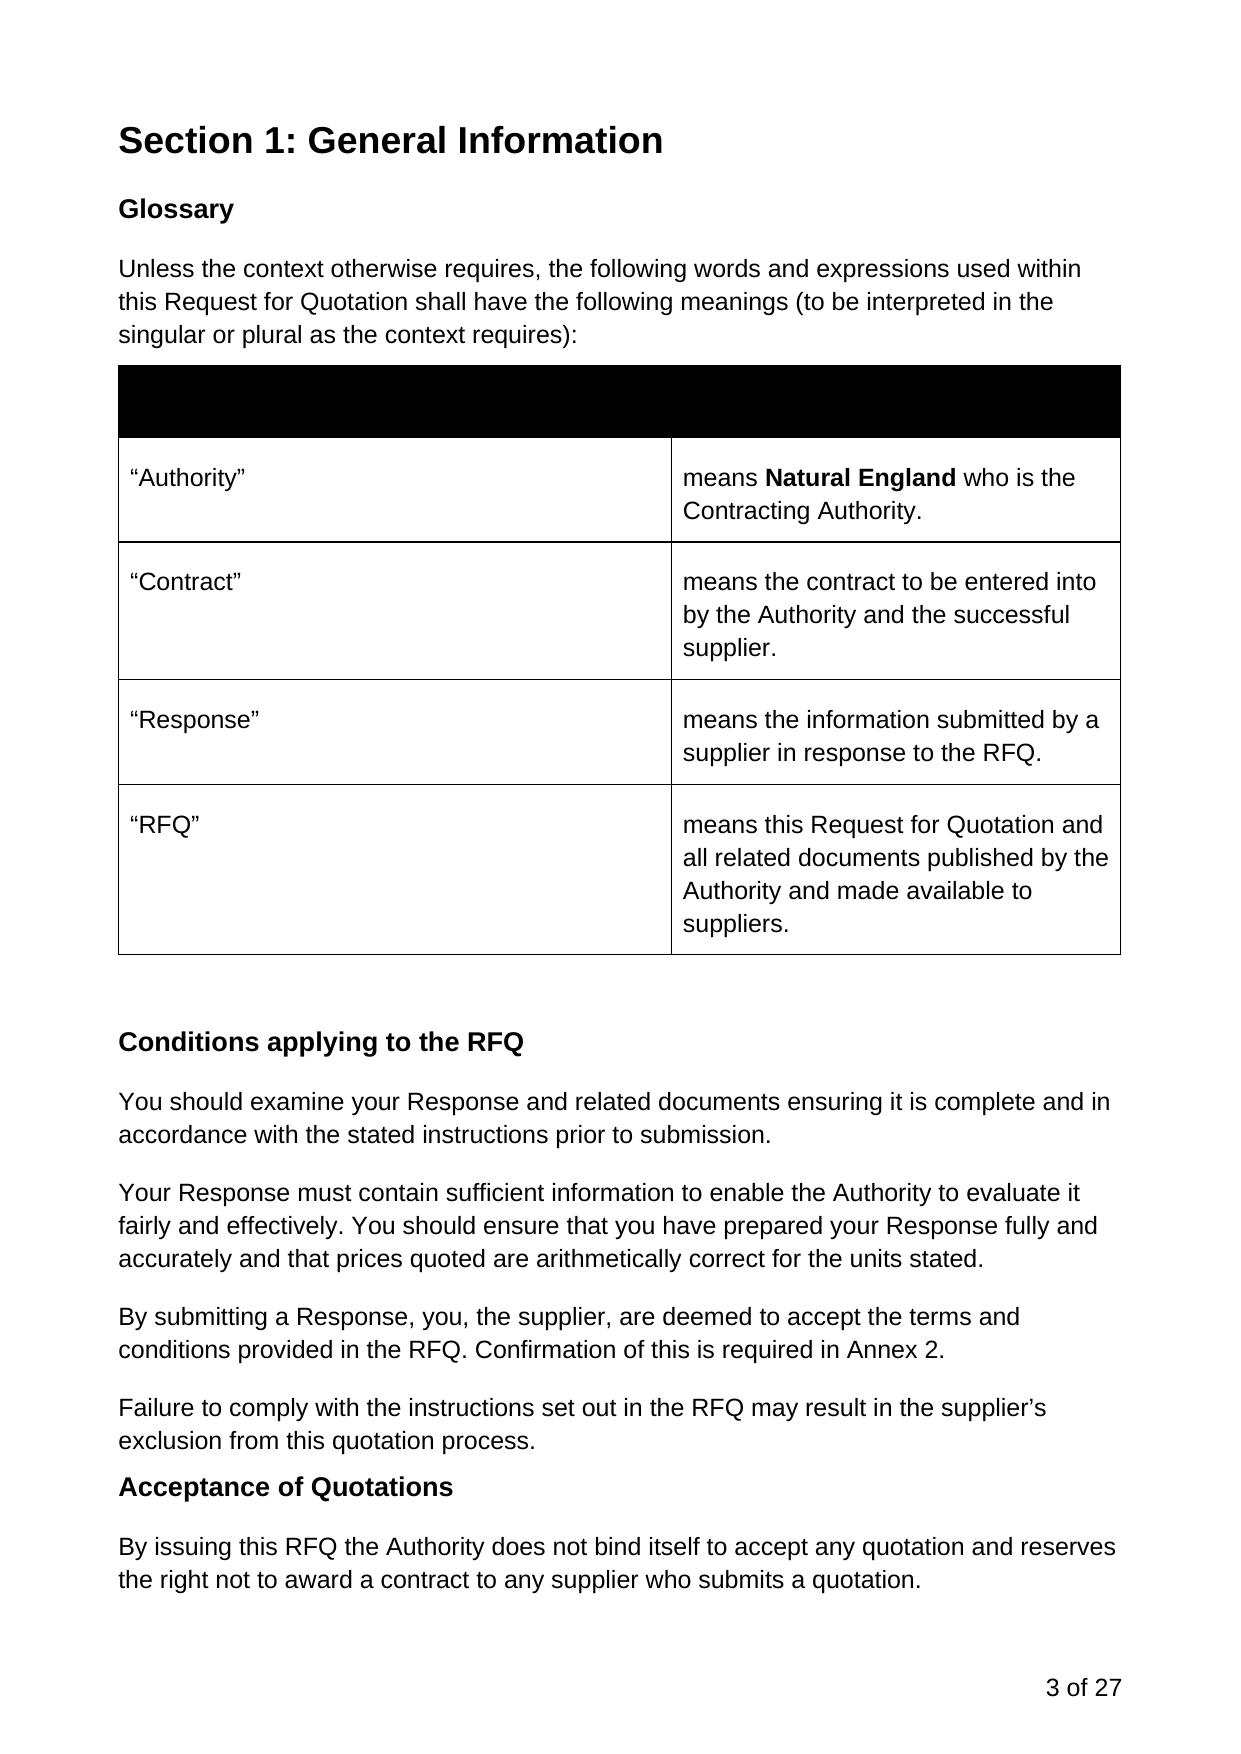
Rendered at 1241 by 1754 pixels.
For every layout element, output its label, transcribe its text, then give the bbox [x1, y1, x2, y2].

text By submitting a Response, you, the supplier, are deemed to accept the terms and conditions provided in the RFQ. Confirmation of this is required in Annex 2. [118, 1302, 1122, 1363]
table_cell “Contract” [119, 543, 671, 679]
subtitle Glossary [118, 193, 1122, 224]
table_header [119, 366, 671, 437]
subtitle Conditions applying to the RFQ [118, 1026, 1122, 1057]
table_cell “Response” [119, 680, 671, 783]
text Failure to comply with the instructions set out in the RFQ may result in the supplier’s exclusion from this quotation process. [118, 1393, 1122, 1454]
table_cell means this Request for Quotation and all related documents published by the Authority and made available to suppliers. [672, 785, 1120, 954]
text By issuing this RFQ the Authority does not bind itself to accept any quotation and reserves the right not to award a contract to any supplier who submits a quotation. [118, 1532, 1122, 1594]
table_header [672, 366, 1120, 437]
table_cell means the information submitted by a supplier in response to the RFQ. [672, 680, 1120, 783]
text You should examine your Response and related documents ensuring it is complete and in accordance with the stated instructions prior to submission. [118, 1087, 1122, 1148]
table_cell means Natural England who is the Contracting Authority. [672, 438, 1120, 541]
title Section 1: General Information [118, 118, 1122, 161]
text Your Response must contain sufficient information to enable the Authority to evaluate it fairly and effectively. You should ensure that you have prepared your Response fully and accurately and that prices quoted are arithmetically correct for the units stated. [118, 1178, 1122, 1272]
text Unless the context otherwise requires, the following words and expressions used within this Request for Quotation shall have the following meanings (to be interpreted in the singular or plural as the context requires): [118, 254, 1122, 348]
subtitle Acceptance of Quotations [118, 1471, 1122, 1503]
table_cell means the contract to be entered into by the Authority and the successful supplier. [672, 543, 1120, 679]
table_cell “Authority” [119, 438, 671, 541]
table_cell “RFQ” [119, 785, 671, 954]
